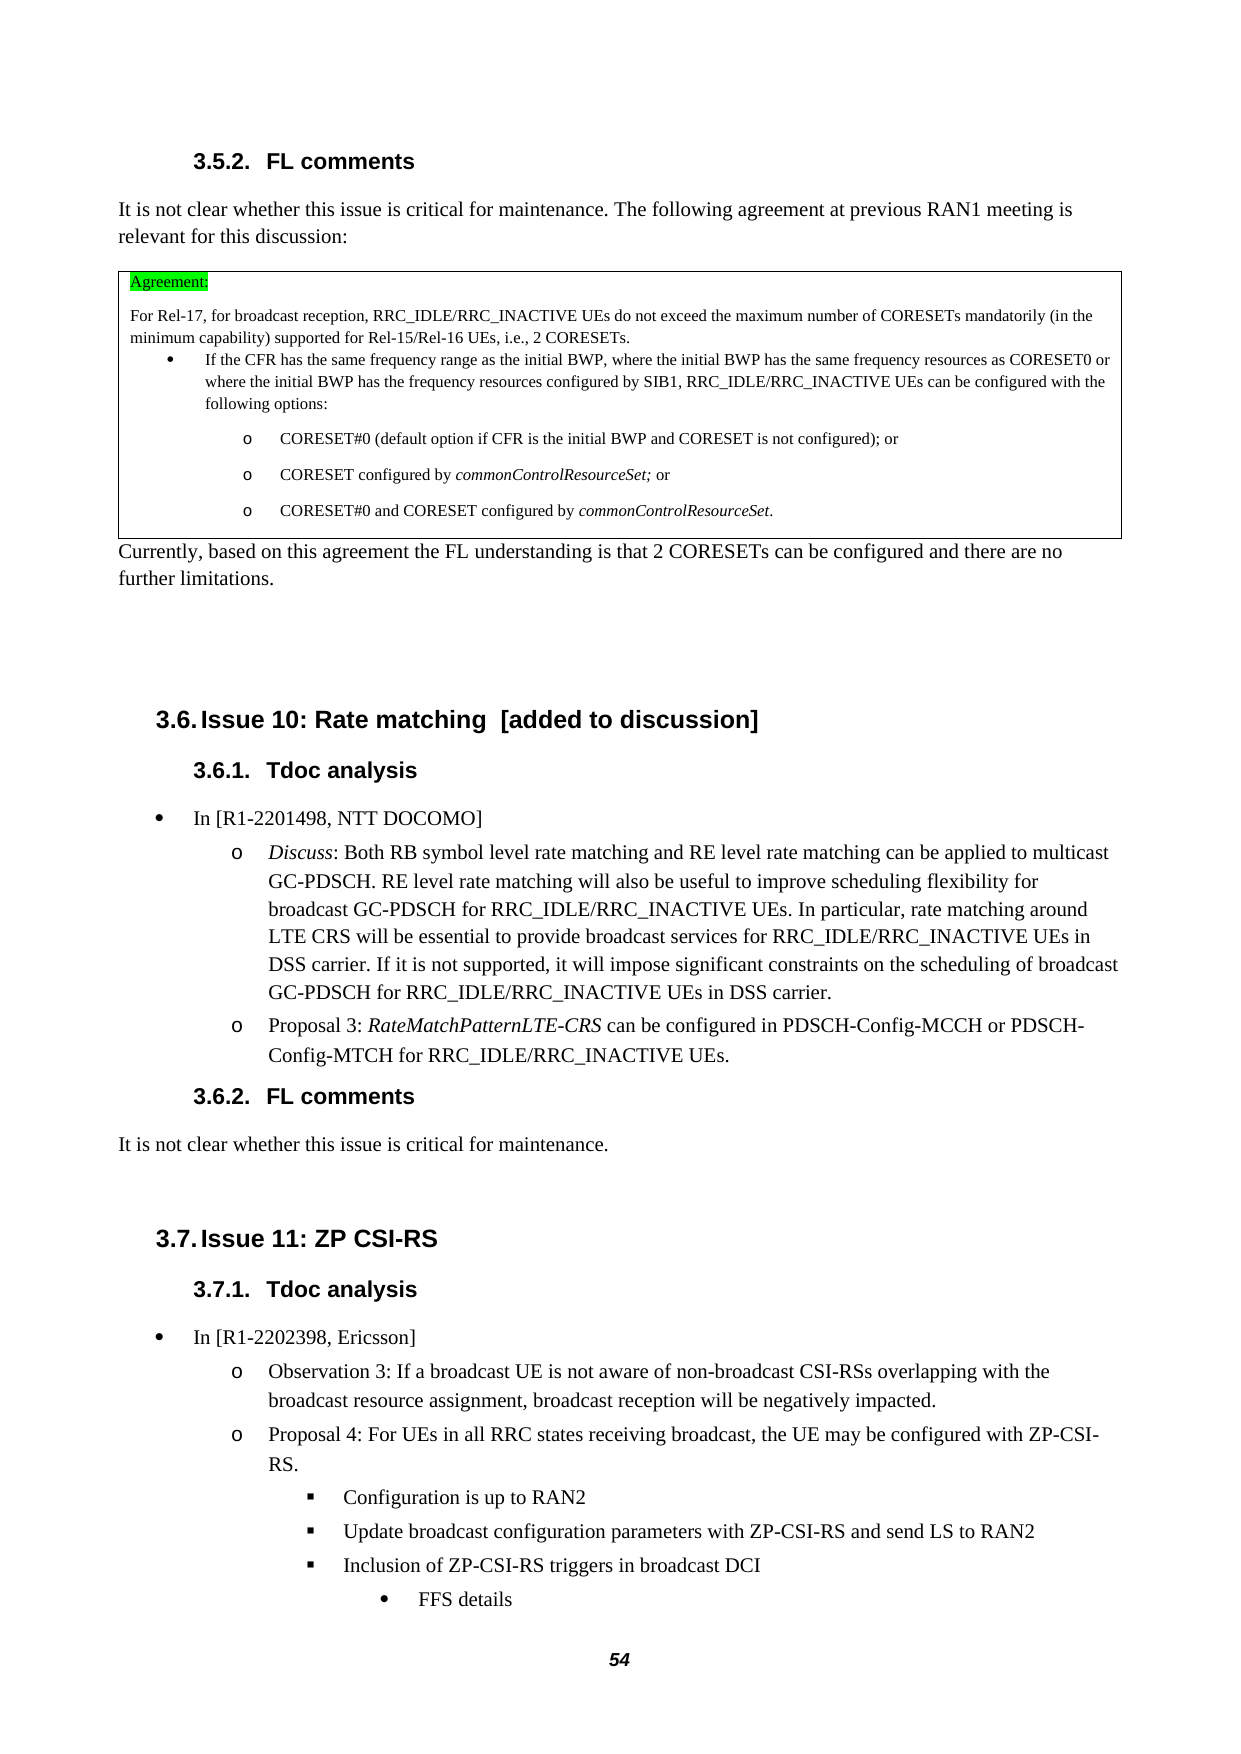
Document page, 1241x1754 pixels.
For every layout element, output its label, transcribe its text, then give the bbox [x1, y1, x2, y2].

list Proposal 4: For UEs in all RRC states receiving broadcast, the UE may be configured with ZP-CSI-RS. [231, 1422, 1122, 1476]
subtitle Tdoc analysis [193, 1276, 1122, 1303]
subtitle FL comments [193, 148, 1122, 174]
text It is not clear whether this issue is critical for maintenance. The following agreement at previous RAN1 meeting is relevant for this discussion: [118, 197, 1122, 248]
subtitle Issue 10: Rate matching [added to discussion] [156, 705, 1122, 734]
list Proposal 3: RateMatchPatternLTE-CRS can be configured in PDSCH-Config-MCCH or PDSCH-Config-MTCH for RRC_IDLE/RRC_INACTIVE UEs. [231, 1013, 1122, 1067]
list Update broadcast configuration parameters with ZP-CSI-RS and send LS to RAN2 [306, 1519, 1122, 1543]
text Currently, based on this agreement the FL understanding is that 2 CORESETs can be configured and there are no further limitations. [118, 539, 1122, 590]
list In [R1-2202398, Ericsson] [156, 1325, 1122, 1349]
list Configuration is up to RAN2 [306, 1485, 1122, 1509]
subtitle Issue 11: ZP CSI-RS [156, 1224, 1122, 1253]
list FFS details [381, 1587, 1122, 1611]
list Discuss: Both RB symbol level rate matching and RE level rate matching can be applied to multicast GC-PDSCH. RE level rate matching will also be useful to improve scheduling flexibility for broadcast GC-PDSCH for RRC_IDLE/RRC_INACTIVE UEs. In particular, rate matching around LTE CRS will be essential to provide broadcast services for RRC_IDLE/RRC_INACTIVE UEs in DSS carrier. If it is not supported, it will impose significant constraints on the scheduling of broadcast GC-PDSCH for RRC_IDLE/RRC_INACTIVE UEs in DSS carrier. [231, 840, 1122, 1004]
table_header Agreement: For Rel-17, for broadcast reception, RRC_IDLE/RRC_INACTIVE UEs do not exceed the maximum number of CORESETs mandatorily (in the minimum capability) supported for Rel-15/Rel-16 UEs, i.e., 2 CORESETs. If the CFR has the same frequency range as the initial BWP, where the initial BWP has the same frequency resources as CORESET0 or where the initial BWP has the frequency resources configured by SIB1, RRC_IDLE/RRC_INACTIVE UEs can be configured with the following options: CORESET#0 (default option if CFR is the initial BWP and CORESET is not configured); or CORESET configured by commonControlResourceSet; or CORESET#0 and CORESET configured by commonControlResourceSet. [119, 272, 1121, 538]
subtitle FL comments [193, 1083, 1122, 1109]
subtitle Tdoc analysis [193, 757, 1122, 783]
list In [R1-2201498, NTT DOCOMO] [156, 806, 1122, 830]
list Inclusion of ZP-CSI-RS triggers in broadcast DCI [306, 1553, 1122, 1577]
text It is not clear whether this issue is critical for maintenance. [118, 1132, 1122, 1156]
list Observation 3: If a broadcast UE is not aware of non-broadcast CSI-RSs overlapping with the broadcast resource assignment, broadcast reception will be negatively impacted. [231, 1359, 1122, 1412]
